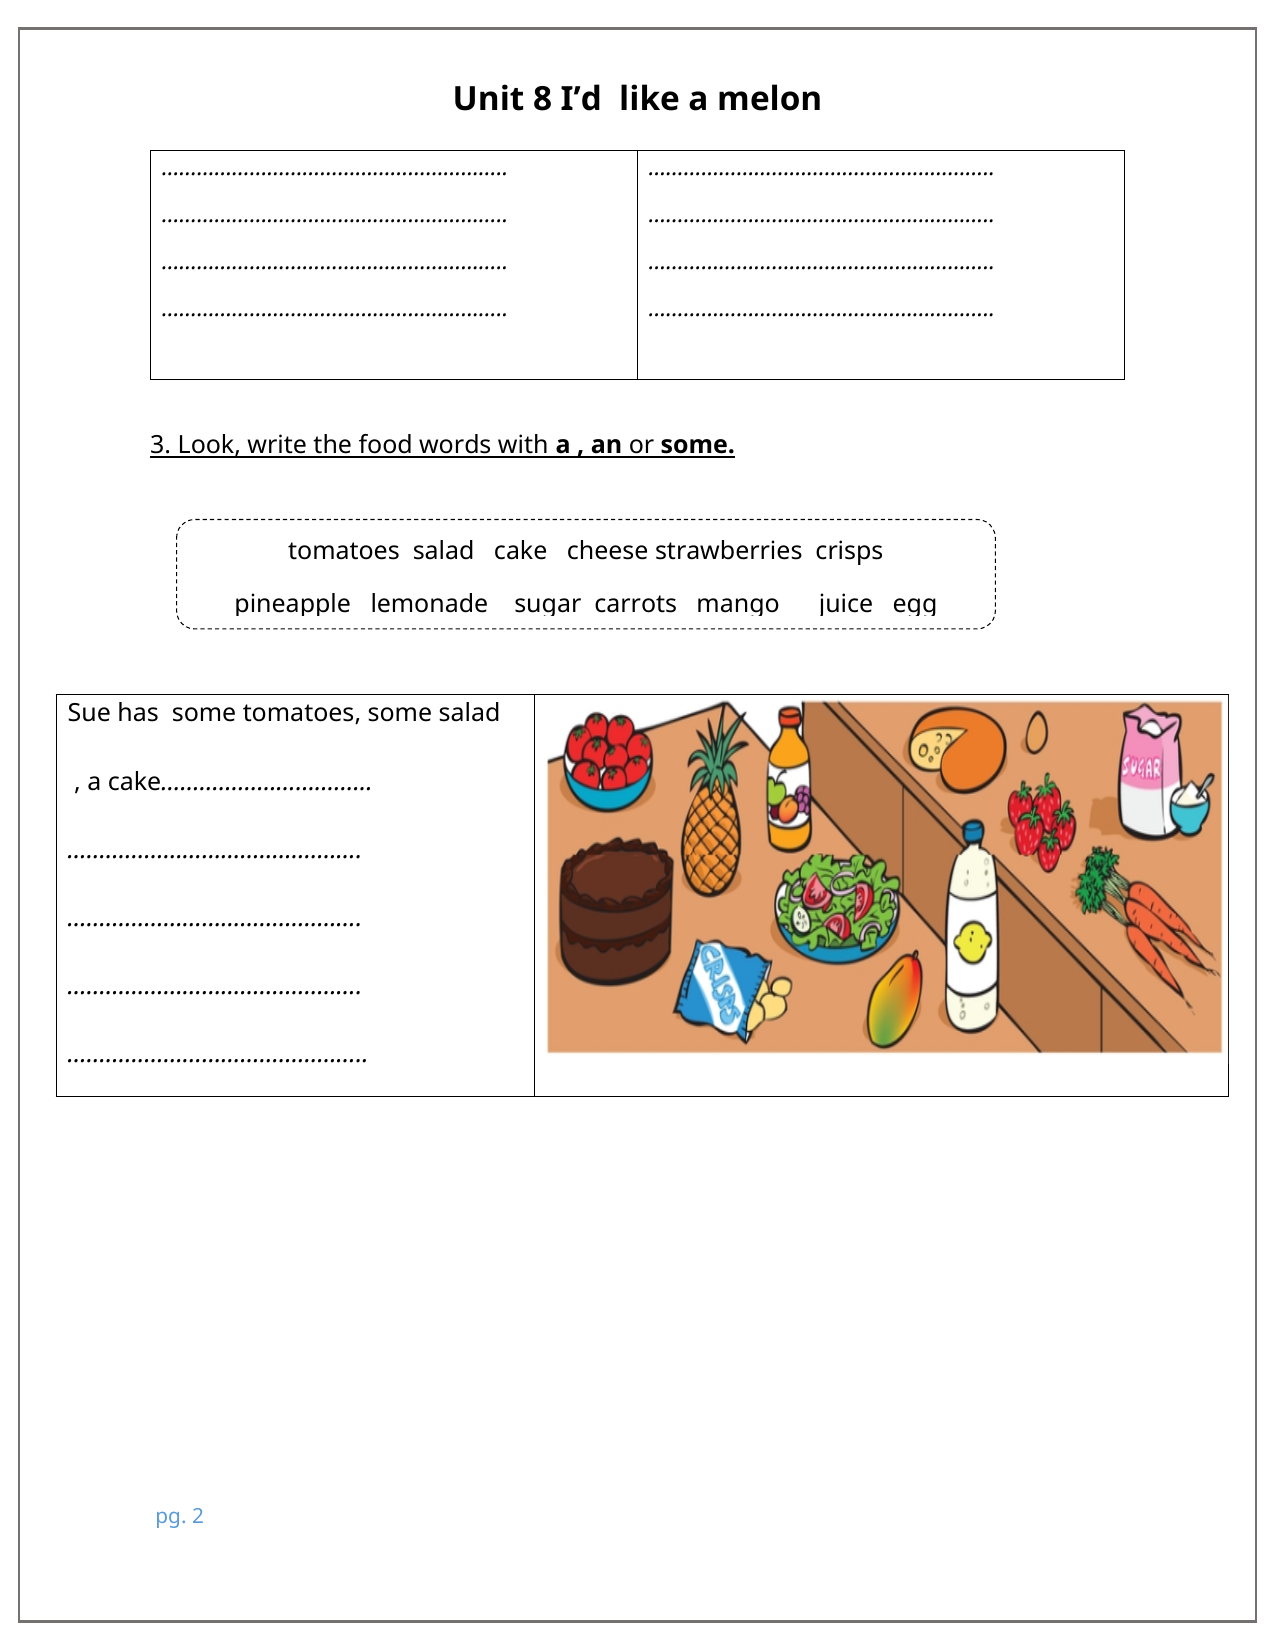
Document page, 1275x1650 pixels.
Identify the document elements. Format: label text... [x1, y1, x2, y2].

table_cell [638, 151, 1124, 379]
text 3. Look, write the food words with a , an or some. [150, 427, 1125, 461]
picture [545, 695, 1229, 1064]
table_header [535, 695, 1228, 1096]
table_header Sue has some tomatoes, some salad , a cake…………………………… ………………………………………. ………………………………………. ………………………………………. ……………………………………….. [57, 695, 534, 1096]
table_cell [151, 151, 637, 379]
